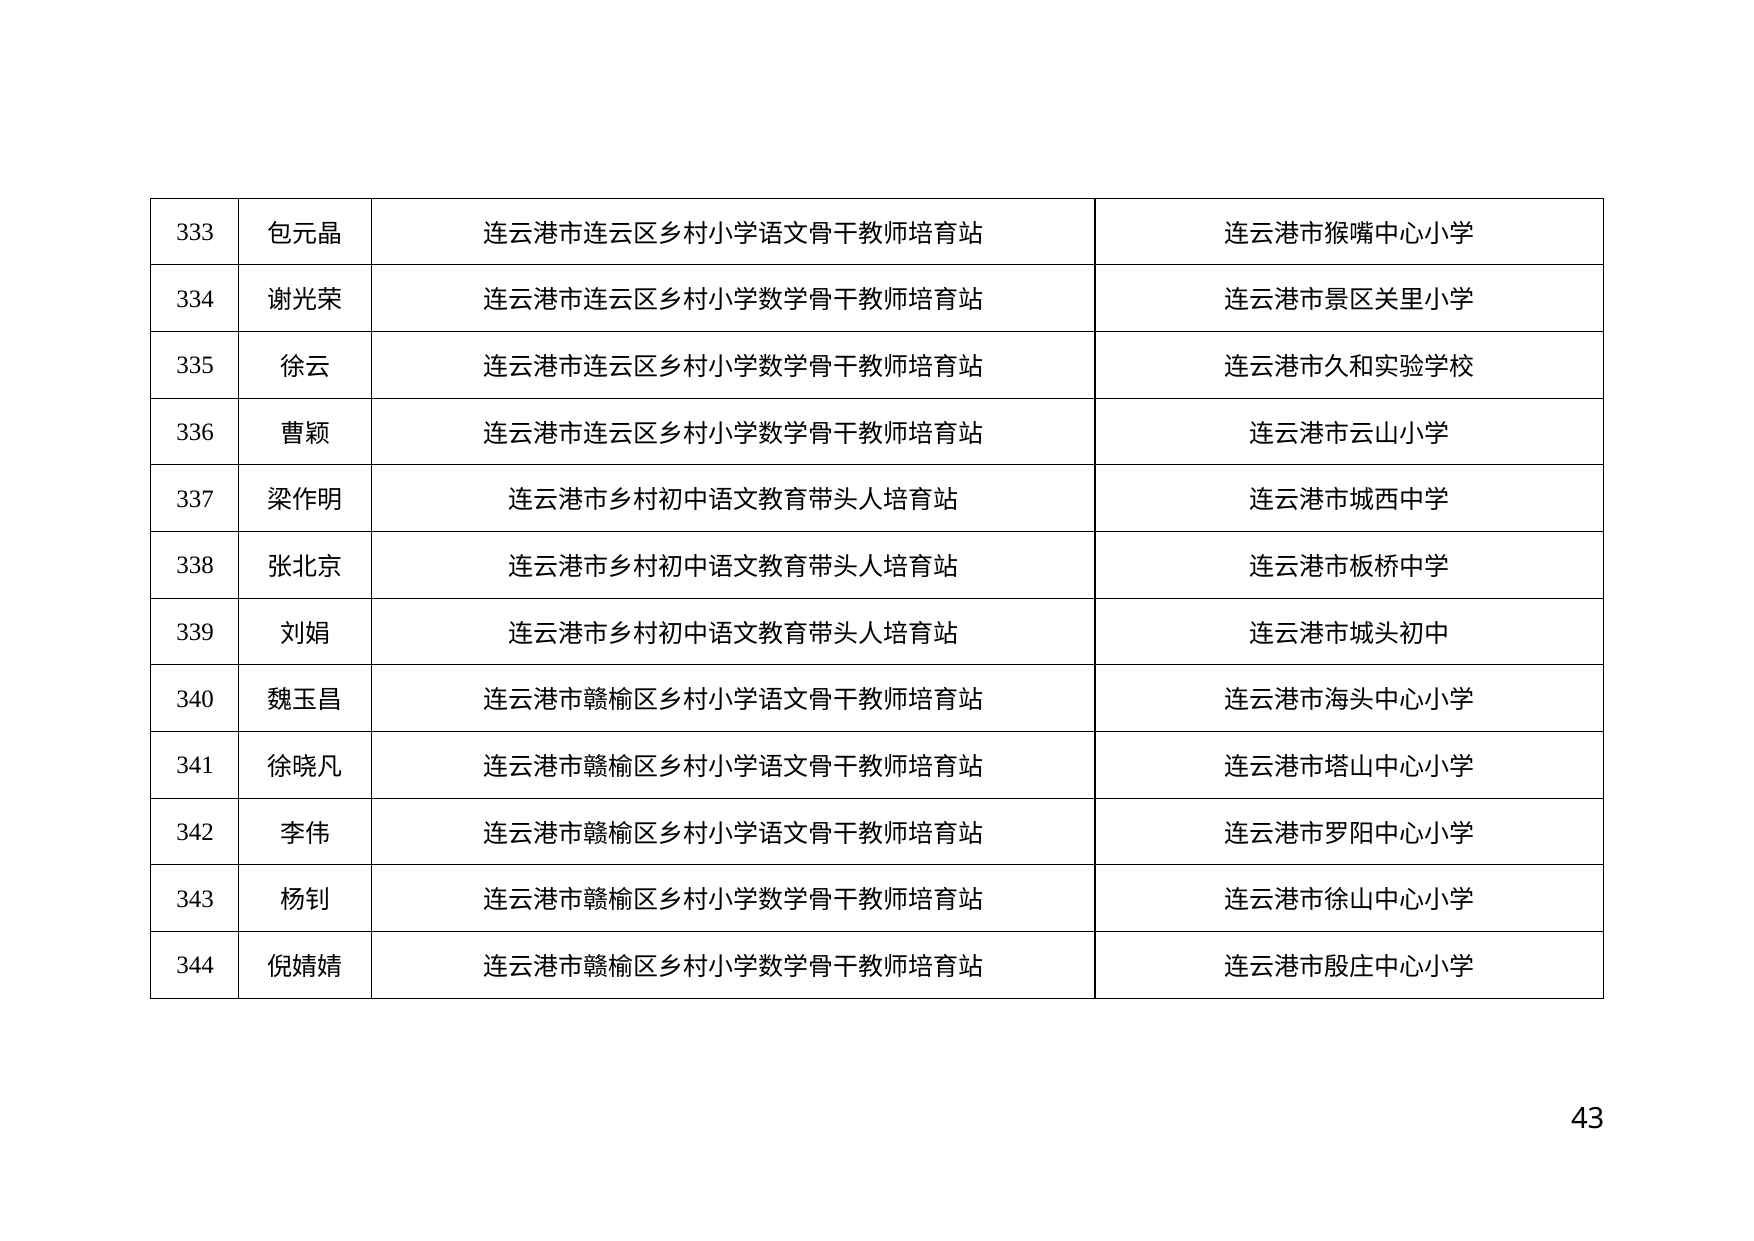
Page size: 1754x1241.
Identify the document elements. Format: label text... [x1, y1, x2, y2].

table_cell 连云港市板桥中学 [1096, 532, 1603, 598]
table_cell 连云港市罗阳中心小学 [1096, 799, 1603, 864]
table_cell 连云港市赣榆区乡村小学数学骨干教师培育站 [372, 865, 1094, 931]
table_cell 338 [151, 532, 238, 598]
table_cell 徐晓凡 [239, 732, 371, 798]
table_cell 连云港市赣榆区乡村小学语文骨干教师培育站 [372, 665, 1094, 731]
table_cell 李伟 [239, 799, 371, 864]
table_cell 连云港市久和实验学校 [1096, 332, 1603, 398]
table_cell 连云港市云山小学 [1096, 399, 1603, 464]
table_cell 连云港市赣榆区乡村小学语文骨干教师培育站 [372, 732, 1094, 798]
table_cell 335 [151, 332, 238, 398]
table_cell 342 [151, 799, 238, 864]
table_cell 连云港市乡村初中语文教育带头人培育站 [372, 465, 1094, 531]
table_cell 连云港市连云区乡村小学数学骨干教师培育站 [372, 332, 1094, 398]
table_cell 连云港市连云区乡村小学数学骨干教师培育站 [372, 399, 1094, 464]
table_cell 连云港市徐山中心小学 [1096, 865, 1603, 931]
table_cell 337 [151, 465, 238, 531]
table_cell 谢光荣 [239, 265, 371, 331]
table_cell 339 [151, 599, 238, 664]
table_cell 连云港市塔山中心小学 [1096, 732, 1603, 798]
table_cell 344 [151, 932, 238, 998]
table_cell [372, 932, 1094, 998]
table_cell 341 [151, 732, 238, 798]
table_cell 343 [151, 865, 238, 931]
table_cell 徐云 [239, 332, 371, 398]
table_cell 连云港市连云区乡村小学数学骨干教师培育站 [372, 265, 1094, 331]
table_cell 连云港市殷庄中心小学 [1096, 932, 1603, 998]
table_cell 杨钊 [239, 865, 371, 931]
table_cell 334 [151, 265, 238, 331]
table_cell 340 [151, 665, 238, 731]
table_cell 连云港市景区关里小学 [1096, 265, 1603, 331]
table_cell 倪婧婧 [239, 932, 371, 998]
table_cell 包元晶 [239, 199, 371, 264]
table_cell 连云港市城头初中 [1096, 599, 1603, 664]
table_cell 梁作明 [239, 465, 371, 531]
table_cell 连云港市海头中心小学 [1096, 665, 1603, 731]
table_cell 333 [151, 199, 238, 264]
table_cell 刘娟 [239, 599, 371, 664]
table_cell 连云港市猴嘴中心小学 [1096, 199, 1603, 264]
table_cell 连云港市赣榆区乡村小学语文骨干教师培育站 [372, 799, 1094, 864]
table_cell 连云港市乡村初中语文教育带头人培育站 [372, 532, 1094, 598]
table_cell 张北京 [239, 532, 371, 598]
table_cell 336 [151, 399, 238, 464]
table_cell 曹颖 [239, 399, 371, 464]
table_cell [372, 199, 1094, 264]
table_cell 魏玉昌 [239, 665, 371, 731]
table_cell 连云港市城西中学 [1096, 465, 1603, 531]
table_cell 连云港市乡村初中语文教育带头人培育站 [372, 599, 1094, 664]
